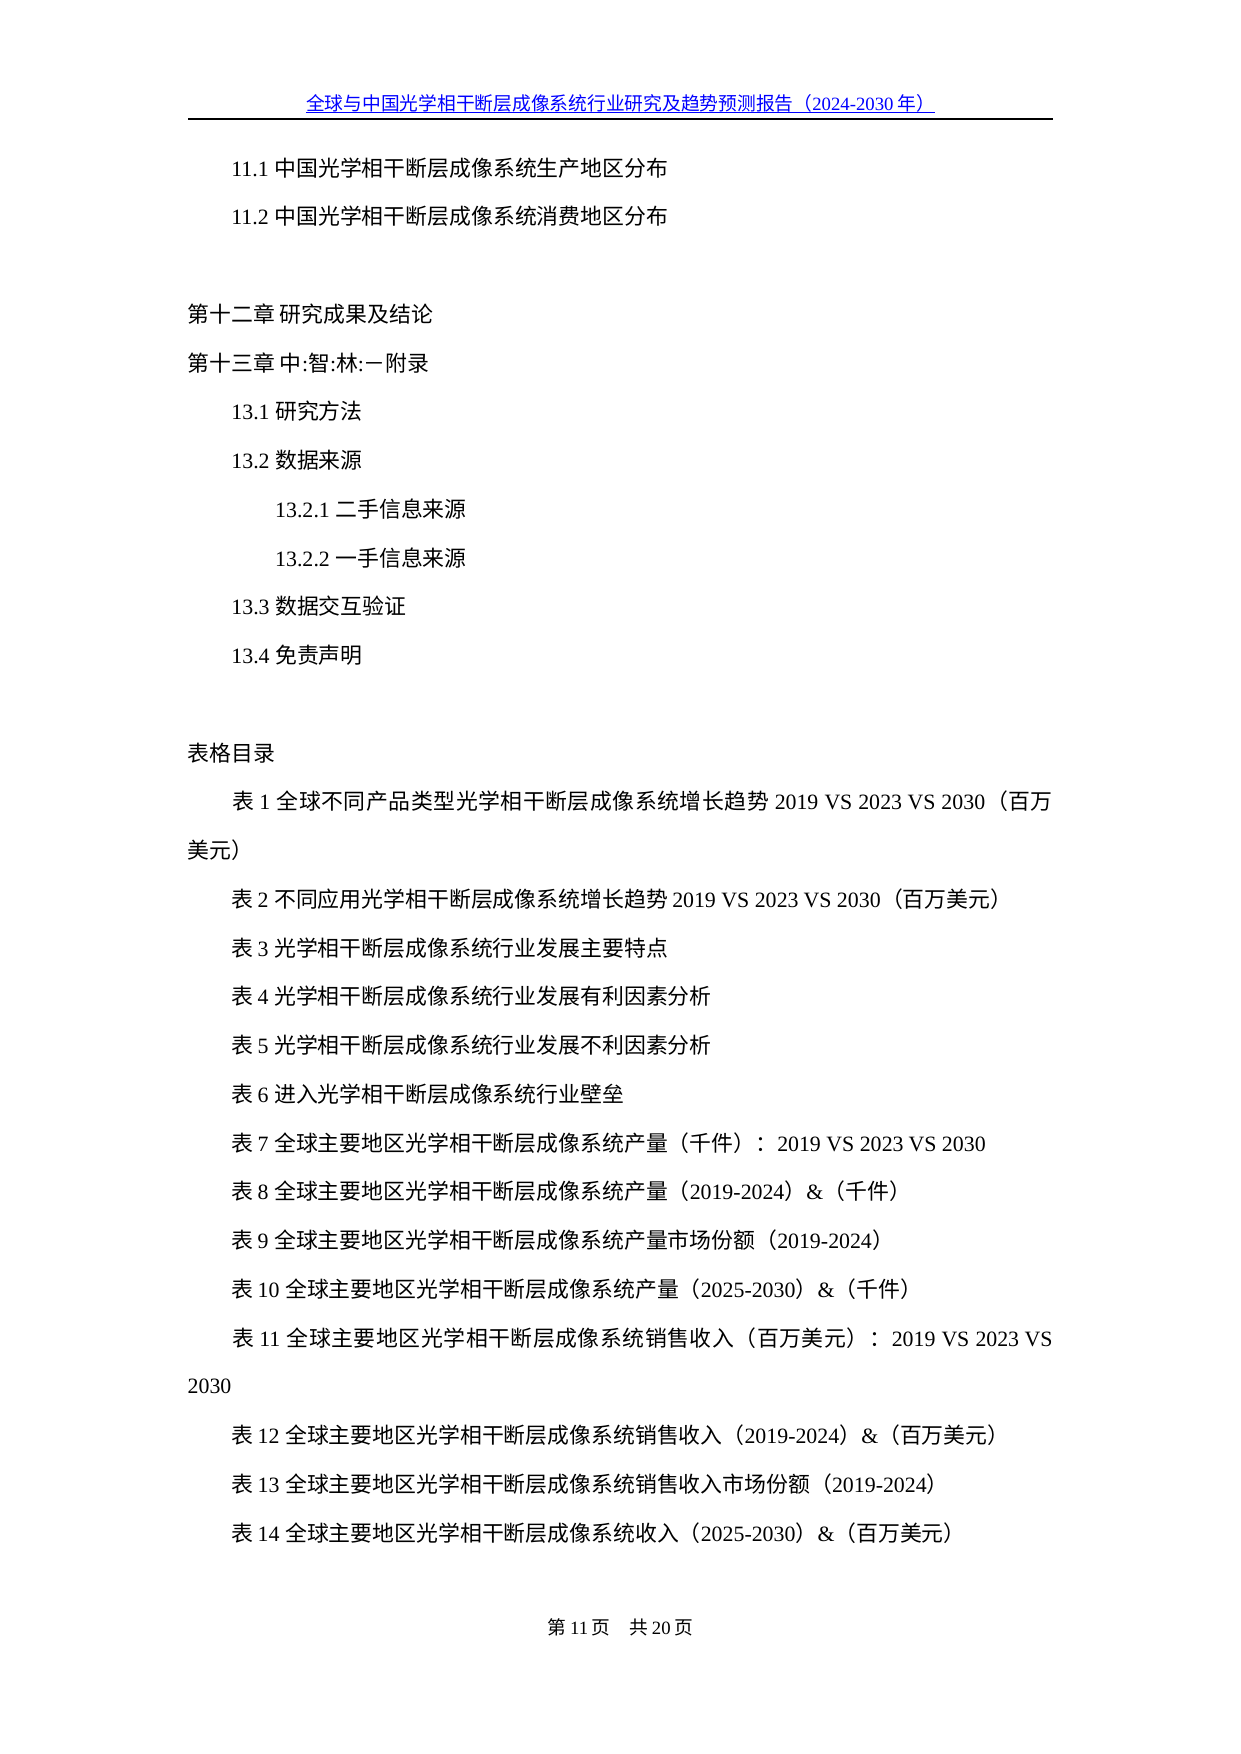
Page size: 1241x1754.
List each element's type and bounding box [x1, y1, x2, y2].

text [187, 150, 1053, 1548]
